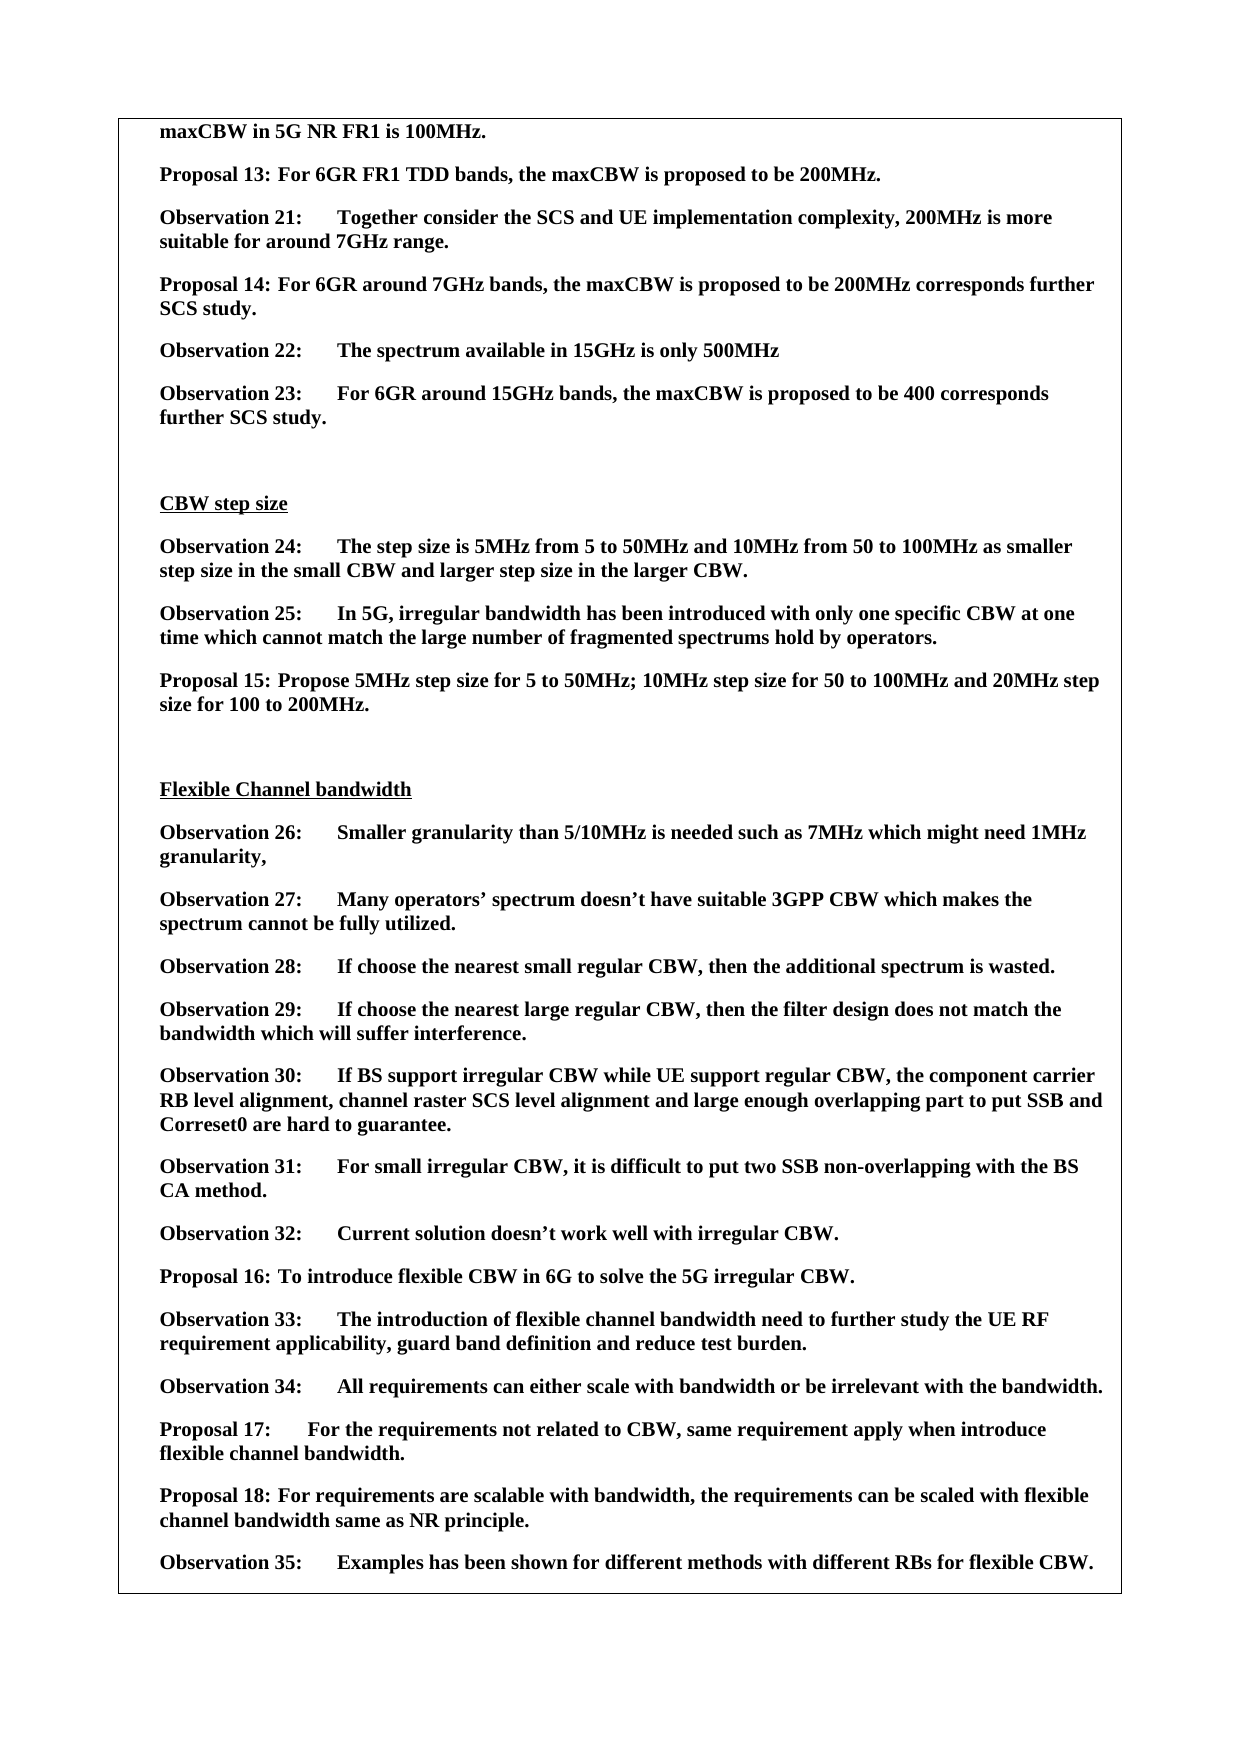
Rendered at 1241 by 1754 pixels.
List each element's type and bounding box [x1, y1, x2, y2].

table_header [119, 119, 1121, 1593]
